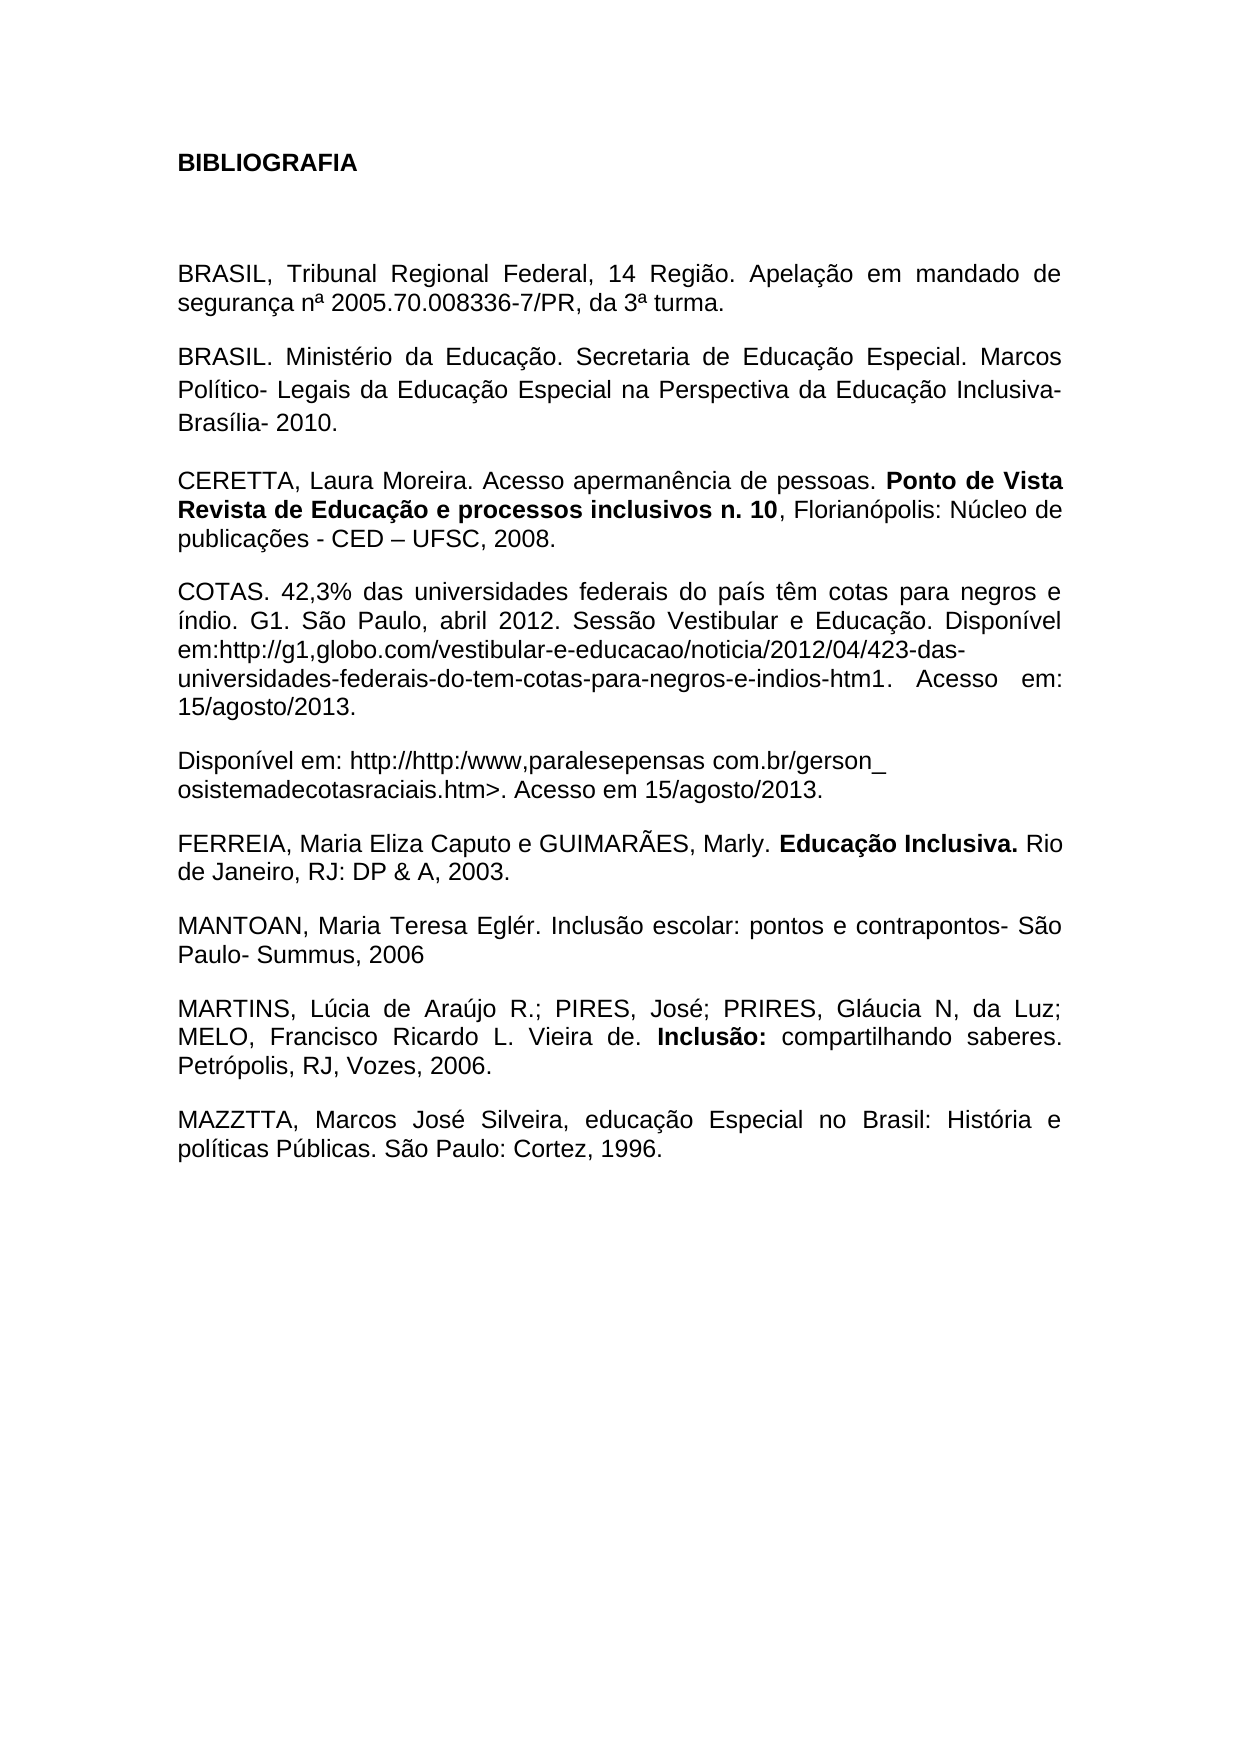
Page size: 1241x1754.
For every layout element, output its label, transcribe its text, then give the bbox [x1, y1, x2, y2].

text MAZZTTA, Marcos José Silveira, educação Especial no Brasil: História e políticas Públicas. São Paulo: Cortez, 1996. [177, 1105, 1063, 1162]
text MANTOAN, Maria Teresa Eglér. Inclusão escolar: pontos e contrapontos- São Paulo- Summus, 2006 [177, 911, 1063, 968]
text CERETTA, Laura Moreira. Acesso apermanência de pessoas. Ponto de Vista Revista de Educação e processos inclusivos n. 10, Florianópolis: Núcleo de publicações - CED – UFSC, 2008. [177, 466, 1063, 552]
text BRASIL, Tribunal Regional Federal, 14 Região. Apelação em mandado de segurança nª 2005.70.008336-7/PR, da 3ª turma. [177, 259, 1063, 317]
text BIBLIOGRAFIA [177, 148, 1063, 176]
text COTAS. 42,3% das universidades federais do país têm cotas para negros e índio. G1. São Paulo, abril 2012. Sessão Vestibular e Educação. Disponível em:http://g1,globo.com/vestibular-e-educacao/noticia/2012/04/423-das-universidades-federais-do-tem-cotas-para-negros-e-indios-htm1. Acesso em: 15/agosto/2013. [177, 577, 1063, 721]
text BRASIL. Ministério da Educação. Secretaria de Educação Especial. Marcos Político- Legais da Educação Especial na Perspectiva da Educação Inclusiva- Brasília- 2010. [177, 342, 1063, 437]
text MARTINS, Lúcia de Araújo R.; PIRES, José; PRIRES, Gláucia N, da Luz; MELO, Francisco Ricardo L. Vieira de. Inclusão: compartilhando saberes. Petrópolis, RJ, Vozes, 2006. [177, 993, 1063, 1080]
text FERREIA, Maria Eliza Caputo e GUIMARÃES, Marly. Educação Inclusiva. Rio de Janeiro, RJ: DP & A, 2003. [177, 828, 1063, 886]
text Disponível em: http://http:/www,paralesepensas com.br/gerson_ osistemadecotasraciais.htm>. Acesso em 15/agosto/2013. [177, 746, 1063, 803]
